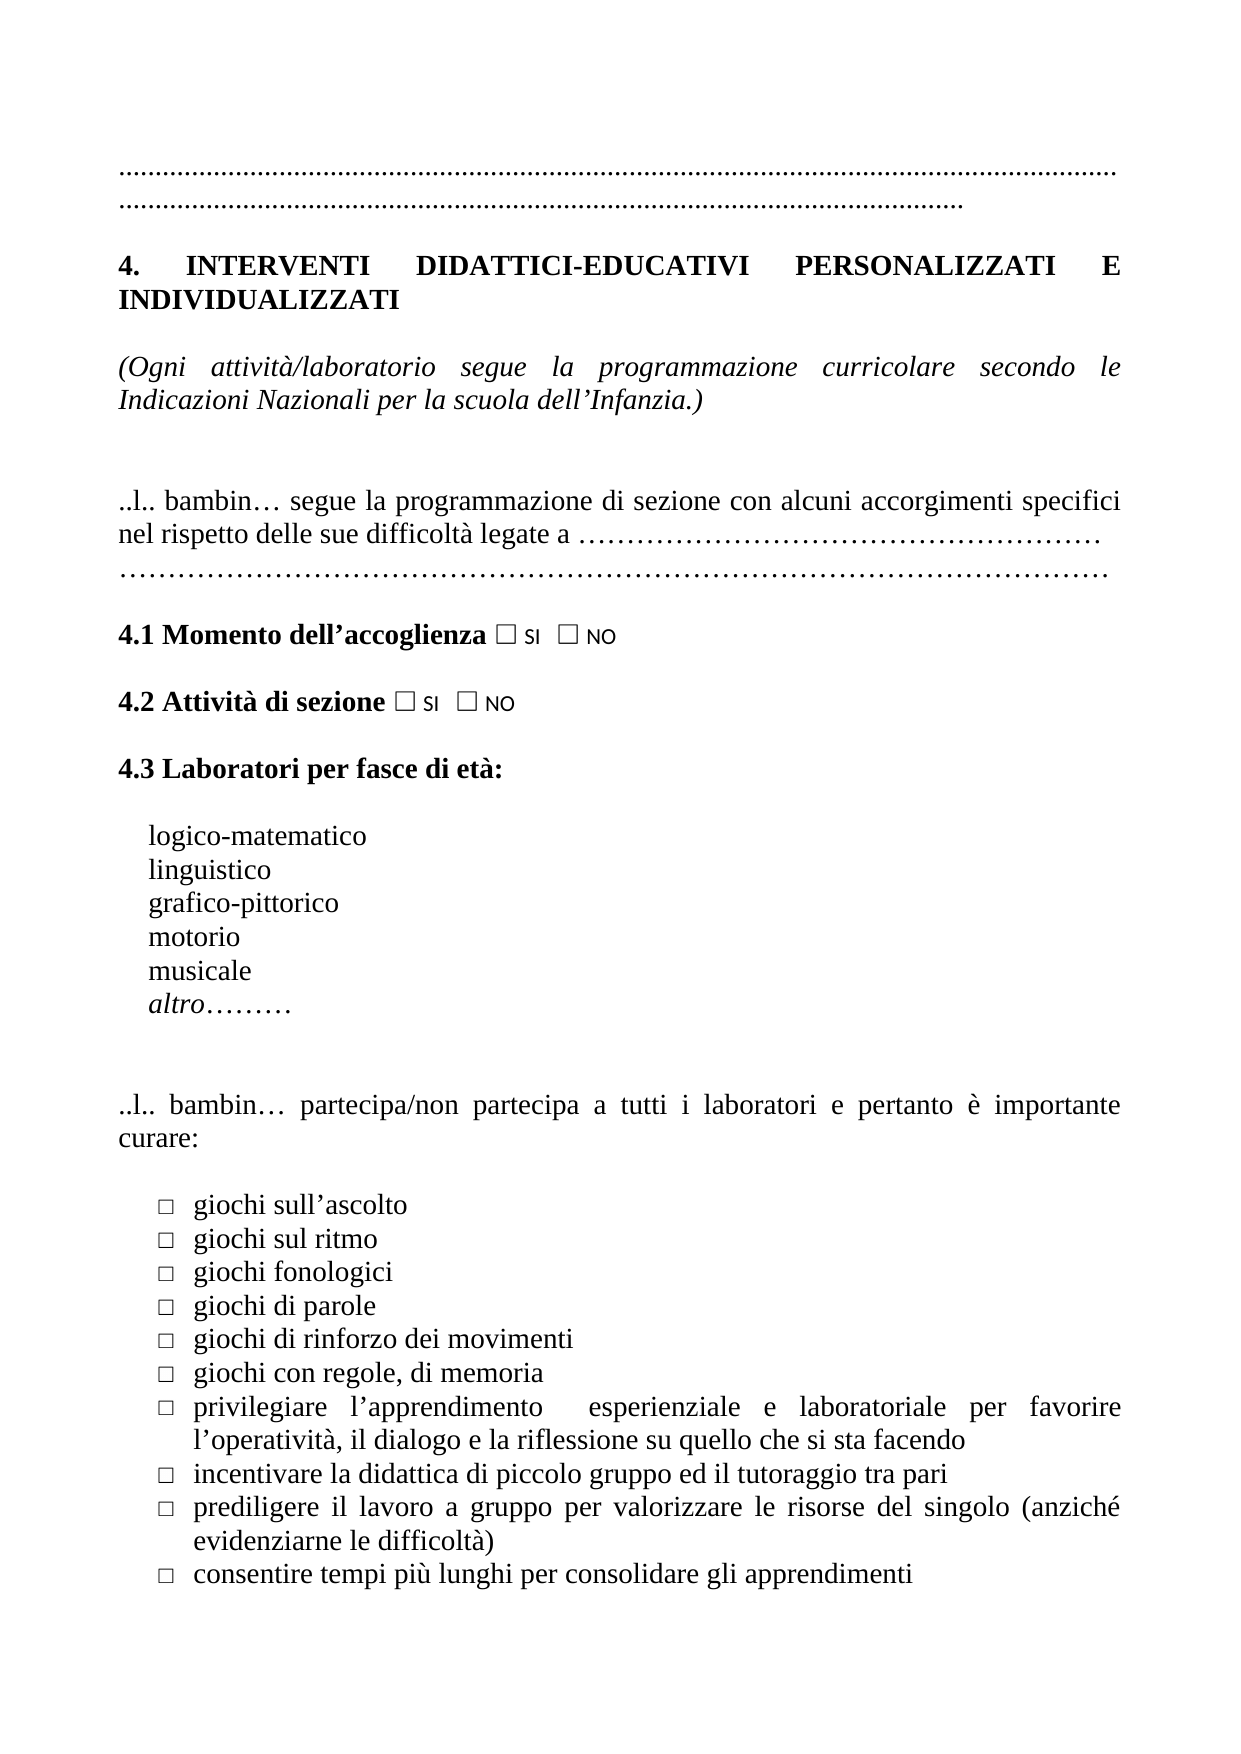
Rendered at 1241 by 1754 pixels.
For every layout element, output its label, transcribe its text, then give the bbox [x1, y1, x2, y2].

list incentivare la didattica di piccolo gruppo ed il tutoraggio tra pari [156, 1456, 1122, 1489]
picture [454, 689, 480, 712]
picture [156, 1198, 176, 1215]
picture [493, 622, 519, 645]
picture [156, 1466, 176, 1484]
text 4.2 Attività di sezione SI NO [118, 684, 1122, 718]
text 􀂊 motorio [118, 919, 1122, 953]
picture [156, 1567, 176, 1584]
list giochi con regole, di memoria [156, 1355, 1122, 1389]
text ..l.. bambin… partecipa/non partecipa a tutti i laboratori e pertanto è importante curare: [118, 1087, 1122, 1154]
text 􀂊 linguistico [118, 852, 1122, 886]
text 4.1 Momento dell’accoglienza SI NO [118, 617, 1122, 651]
list giochi sul ritmo [156, 1221, 1122, 1254]
text 􀂊 altro……… [118, 986, 1122, 1020]
text 􀂊 logico-matematico [118, 818, 1122, 852]
picture [556, 622, 581, 645]
text ..l.. bambin… segue la programmazione di sezione con alcuni accorgimenti specifici nel rispetto delle sue difficoltà legate a ……………………………………………… [118, 483, 1122, 550]
list consentire tempi più lunghi per consolidare gli apprendimenti [156, 1556, 1122, 1590]
picture [156, 1298, 176, 1316]
list giochi sull’ascolto [156, 1187, 1122, 1221]
picture [156, 1265, 176, 1282]
text ………………………………………………………………………………………… [118, 550, 1122, 584]
picture [156, 1399, 176, 1416]
picture [156, 1332, 176, 1349]
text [118, 148, 1122, 215]
list privilegiare l’apprendimento esperienziale e laboratoriale per favorire l’operatività, il dialogo e la riflessione su quello che si sta facendo [156, 1389, 1122, 1456]
text 􀂊 musicale [118, 953, 1122, 986]
list giochi di parole [156, 1288, 1122, 1322]
picture [156, 1365, 176, 1383]
text 􀂊 grafico-pittorico [118, 886, 1122, 919]
text (Ogni attività/laboratorio segue la programmazione curricolare secondo le Indicazioni Nazionali per la scuola dell’Infanzia.) [118, 349, 1122, 416]
list giochi fonologici [156, 1254, 1122, 1288]
text 4. INTERVENTI DIDATTICI-EDUCATIVI PERSONALIZZATI E INDIVIDUALIZZATI [118, 248, 1122, 315]
text 4.3 Laboratori per fasce di età: [118, 751, 1122, 785]
picture [392, 689, 418, 712]
picture [156, 1231, 176, 1249]
picture [156, 1500, 176, 1517]
list giochi di rinforzo dei movimenti [156, 1322, 1122, 1355]
list prediligere il lavoro a gruppo per valorizzare le risorse del singolo (anziché evidenziarne le difficoltà) [156, 1489, 1122, 1556]
